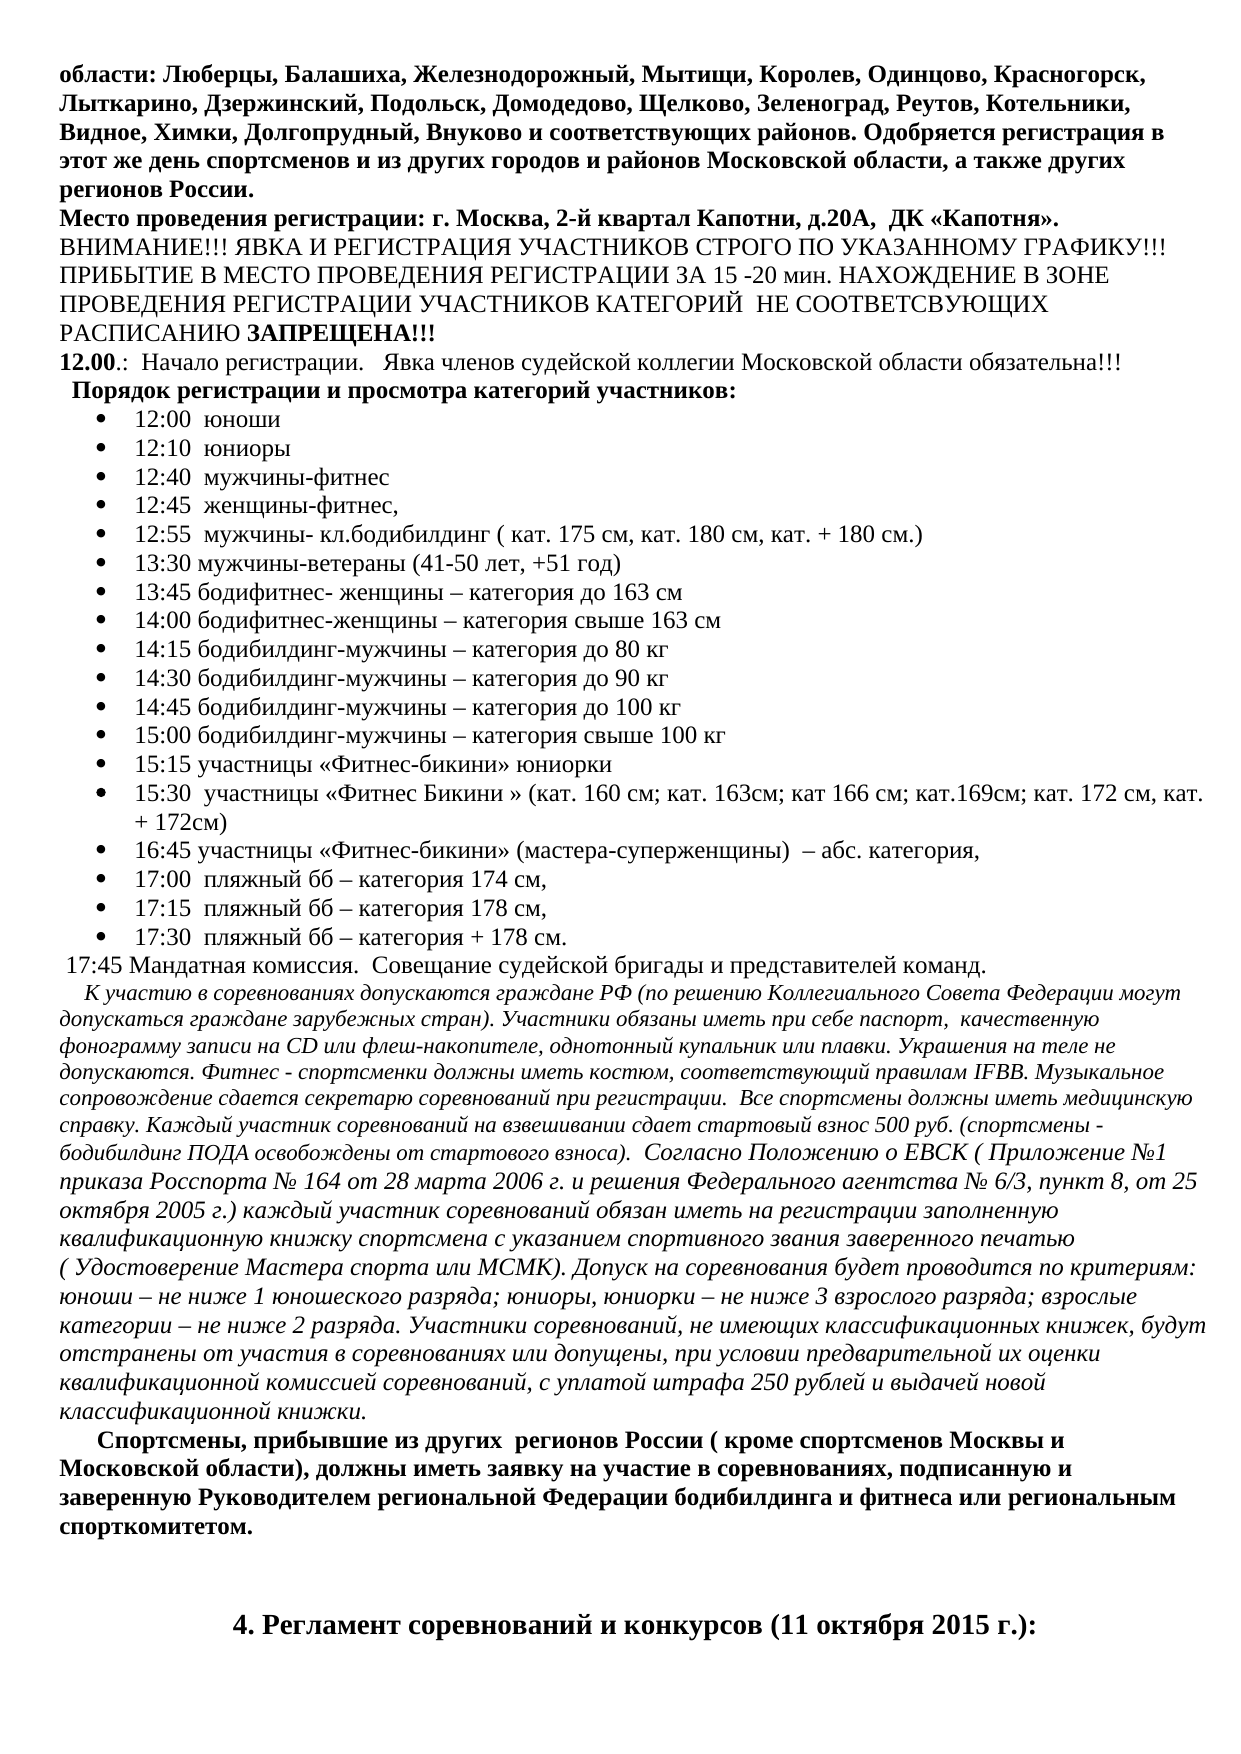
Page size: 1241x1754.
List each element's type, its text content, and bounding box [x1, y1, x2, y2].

list Порядок регистрации и просмотра категорий участников: [59, 375, 1211, 404]
list Место проведения регистрации: г. Москва, 2-й квартал Капотни, д.20А, ДК «Капотня». [59, 203, 1211, 232]
list 16:45 участницы «Фитнес-бикини» (мастера-суперженщины) – абс. категория, [97, 835, 1211, 864]
list 14:15 бодибилдинг-мужчины – категория до [97, 634, 1211, 663]
subtitle К участию в соревнованиях допускаются граждане РФ (по решению Коллегиального Совета Федерации могут допускаться граждане зарубежных стран). Участники обязаны иметь при себе паспорт, качественную фонограмму записи на CD или флеш-накопителе, однотонный купальник или плавки. Украшения на теле не допускаются. Фитнес - спортсменки должны иметь костюм, соответствующий правилам IFBB. Музыкальное сопровождение сдается секретарю соревнований при регистрации. Все спортсмены должны иметь медицинскую справку. Каждый участник соревнований на взвешивании сдает стартовый взнос 500 руб. (спортсмены - бодибилдинг ПОДА освобождены от стартового взноса). Согласно Положению о ЕВСК ( Приложение №1 приказа Росспорта № 164 от 28 марта . и решения Федерального агентства № 6/3, пункт 8, от 25 октября .) каждый участник соревнований обязан иметь на регистрации заполненную квалификационную книжку спортсмена с указанием спортивного звания заверенного печатью ( Удостоверение Мастера спорта или МСМК). Допуск на соревнования будет проводится по критериям: юноши – не ниже 1 юношеского разряда; юниоры, юниорки – не ниже 3 взрослого разряда; взрослые категории – не ниже 2 разряда. Участники соревнований, не имеющих классификационных книжек, будут отстранены от участия в соревнованиях или допущены, при условии предварительной их оценки квалификационной комиссией соревнований, с уплатой штрафа 250 рублей и выдачей новой классификационной книжки. [59, 979, 1211, 1425]
list 12:10 юниоры [97, 433, 1211, 462]
list 12:40 мужчины-фитнес [97, 462, 1211, 490]
list 17:15 пляжный бб – категория 178 см, [97, 893, 1211, 922]
list 13:30 мужчины-ветераны (41-50 лет, +51 год) [97, 548, 1211, 577]
list 12:00 юноши [97, 404, 1211, 433]
text 17:45 Мандатная комиссия. Совещание судейской бригады и представителей команд. [59, 950, 1211, 979]
list 15:00 бодибилдинг-мужчины – категория свыше [97, 720, 1211, 749]
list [59, 59, 1211, 203]
list ВНИМАНИЕ!!! ЯВКА И РЕГИСТРАЦИЯ УЧАСТНИКОВ СТРОГО ПО УКАЗАННОМУ ГРАФИКУ!!! [59, 232, 1211, 260]
text Спортсмены, прибывшие из других регионов России ( кроме спортсменов Москвы и Московской области), должны иметь заявку на участие в соревнованиях, подписанную и заверенную Руководителем региональной Федерации бодибилдинга и фитнеса или региональным спорткомитетом. [59, 1425, 1211, 1540]
list 13:45 бодифитнес- женщины – категория до [97, 577, 1211, 605]
list 12:45 женщины-фитнес, [97, 490, 1211, 519]
list ПРИБЫТИЕ В МЕСТО ПРОВЕДЕНИЯ РЕГИСТРАЦИИ ЗА 15 -20 мин. НАХОЖДЕНИЕ В ЗОНЕ ПРОВЕДЕНИЯ РЕГИСТРАЦИИ УЧАСТНИКОВ КАТЕГОРИЙ НЕ СООТВЕТСВУЮЩИХ РАСПИСАНИЮ ЗАПРЕЩЕНА!!! [59, 260, 1211, 347]
list 12.00.: Начало регистрации. Явка членов судейской коллегии Московской области обязательна!!! [59, 347, 1211, 375]
list 15:15 участницы «Фитнес-бикини» юниорки [97, 749, 1211, 778]
list 12:55 мужчины- кл.бодибилдинг ( кат. , кат. 180 см, кат. + 180 см.) [97, 519, 1211, 548]
text 4. Регламент соревнований и конкурсов (11 октября 2015 г.): [59, 1607, 1211, 1640]
list 14:30 бодибилдинг-мужчины – категория до 90 кг [97, 663, 1211, 692]
list 15:30 участницы «Фитнес Бикини » (кат. 160 см; кат. 163см; кат 166 см; кат.169см; кат. 172 см, кат. + 172см) [97, 778, 1211, 835]
list 17:30 пляжный бб – категория + 178 см. [97, 922, 1211, 950]
list 17:00 пляжный бб – категория 174 см, [97, 864, 1211, 893]
list 14:00 бодифитнес-женщины – категория свыше [97, 605, 1211, 634]
list 14:45 бодибилдинг-мужчины – категория до [97, 692, 1211, 720]
